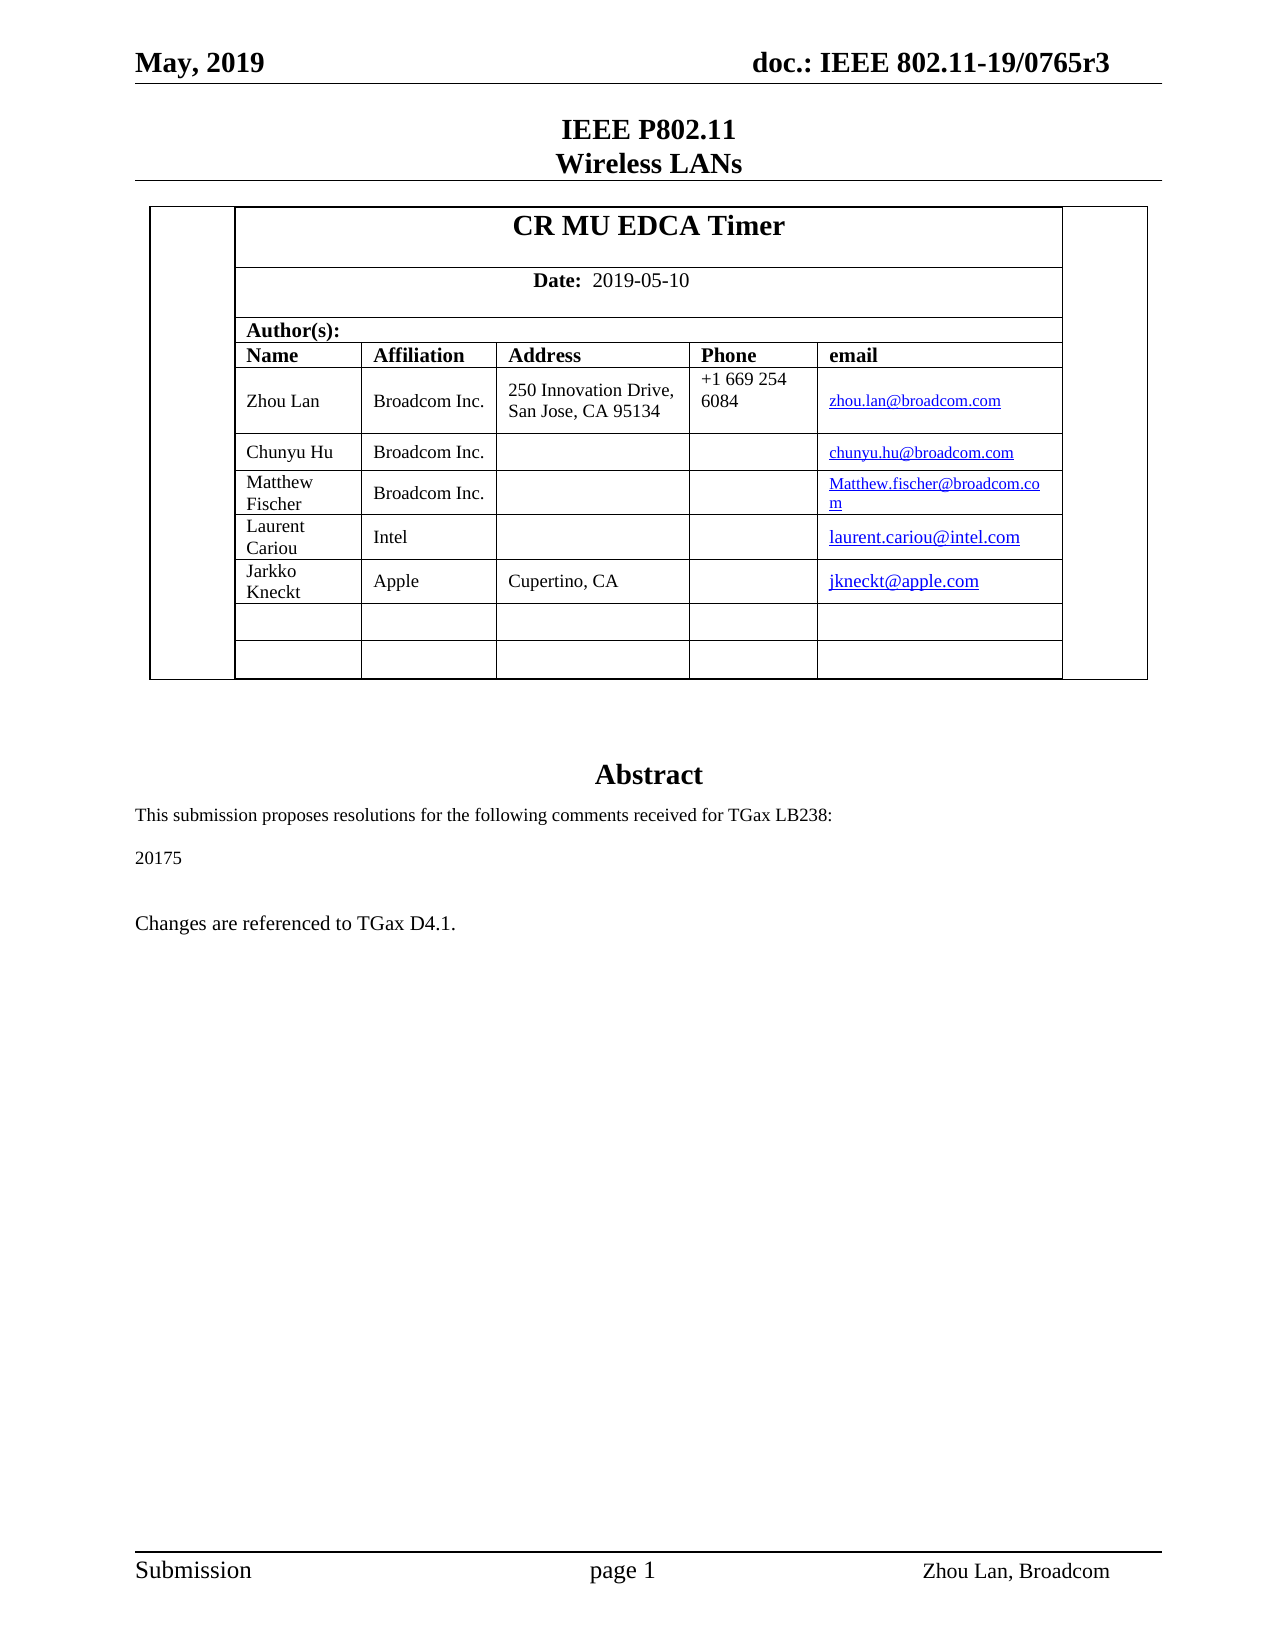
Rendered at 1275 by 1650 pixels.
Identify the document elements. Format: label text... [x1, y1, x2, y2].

table_header [1063, 207, 1147, 679]
table_header [690, 604, 817, 640]
table_header [362, 515, 496, 559]
table_header [236, 560, 361, 603]
table_header [818, 560, 1062, 603]
table_header [362, 641, 496, 678]
table_header [497, 368, 689, 433]
table_header [497, 471, 689, 514]
table_header [236, 604, 361, 640]
table_header [497, 343, 689, 367]
table_header [362, 604, 496, 640]
text 20175 [135, 847, 1162, 868]
table_header [236, 641, 361, 678]
table_header [362, 343, 496, 367]
table_header [690, 515, 817, 559]
table_header [497, 560, 689, 603]
table_header [818, 434, 1062, 470]
table_header [690, 641, 817, 678]
table_header [818, 515, 1062, 559]
table_header [818, 471, 1062, 514]
table_header [497, 641, 689, 678]
table_header [497, 434, 689, 470]
table_header [236, 268, 1062, 317]
text This submission proposes resolutions for the following comments received for TGax LB238: [135, 803, 1162, 825]
table_header [818, 368, 1062, 433]
table_header [236, 318, 1062, 342]
table_header [362, 560, 496, 603]
table_header [236, 368, 361, 433]
text Abstract [135, 757, 1162, 791]
table_header [236, 208, 1062, 267]
table_header [690, 343, 817, 367]
text IEEE P802.11 Wireless LANs [135, 112, 1162, 180]
table_header [690, 434, 817, 470]
table_header [362, 368, 496, 433]
table_header [818, 641, 1062, 678]
table_header [690, 471, 817, 514]
table_header [151, 207, 234, 679]
table_header [818, 604, 1062, 640]
table_header [362, 434, 496, 470]
table_header [236, 434, 361, 470]
table_header [236, 343, 361, 367]
table_header [236, 515, 361, 559]
table_header [818, 343, 1062, 367]
table_header [362, 471, 496, 514]
table_header [236, 471, 361, 514]
table_header [690, 368, 817, 433]
text Changes are referenced to TGax D4.1. [135, 911, 1162, 935]
table_header [690, 560, 817, 603]
table_header [497, 515, 689, 559]
table_header [497, 604, 689, 640]
